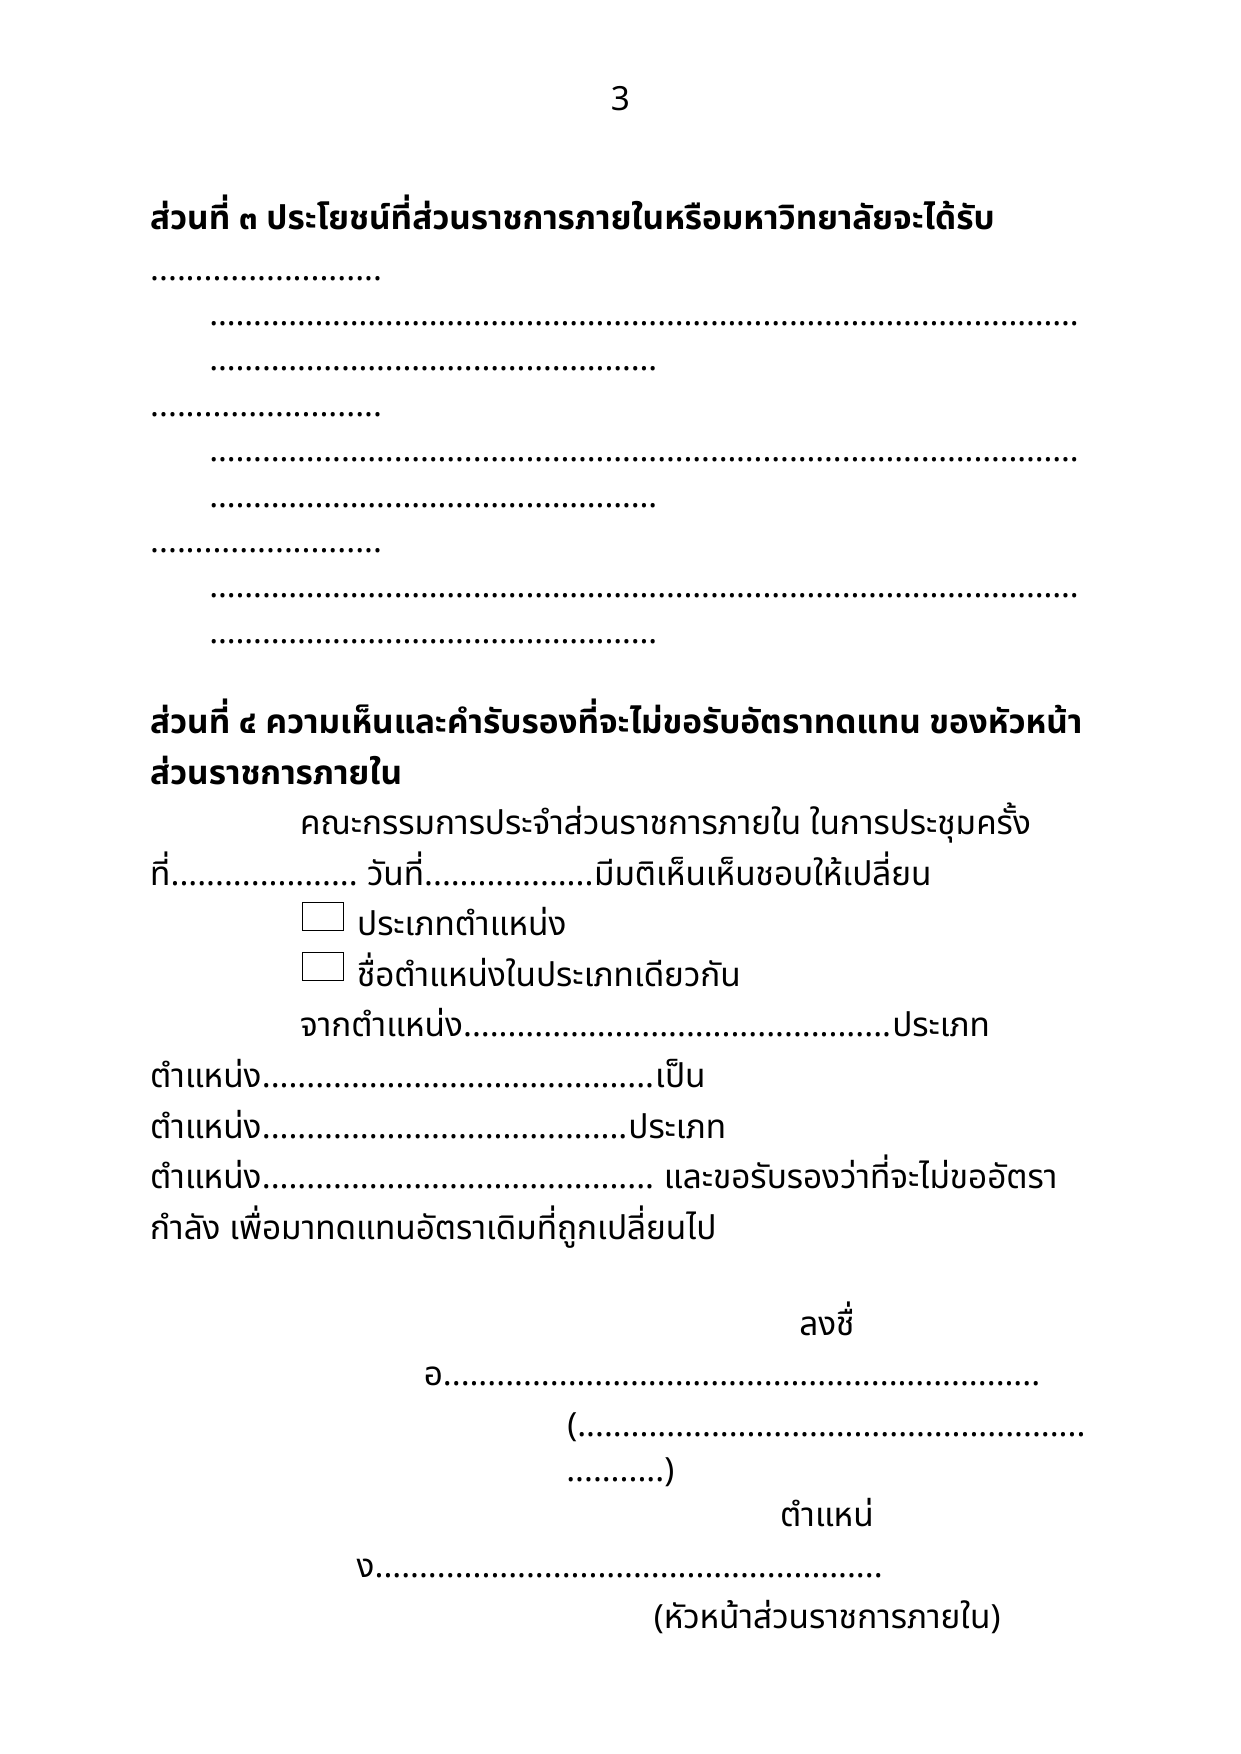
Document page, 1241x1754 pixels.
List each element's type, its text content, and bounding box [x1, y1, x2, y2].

text ส่วนที่ ๓ ประโยชน์ที่ส่วนราชการภายในหรือมหาวิทยาลัยจะได้รับ [150, 194, 1090, 244]
text ลงชื่อ................................................................... [375, 1299, 1090, 1401]
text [150, 244, 1090, 381]
text จากตำแหน่ง................................................ประเภทตำแหน่ง............................................เป็นตำแหน่ง.........................................ประเภทตำแหน่ง............................................ และขอรับรองว่าที่จะไม่ขออัตรากำลัง เพื่อมาทดแทนอัตราเดิมที่ถูกเปลี่ยนไป [150, 1001, 1090, 1254]
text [150, 381, 1090, 517]
text (....................................................................) [150, 1401, 1090, 1491]
text ประเภทตำแหน่ง [150, 900, 1090, 951]
text ตำแหน่ง......................................................... [150, 1491, 1090, 1592]
text (หัวหน้าส่วนราชการภายใน) [150, 1592, 1090, 1643]
text ชื่อตำแหน่งในประเภทเดียวกัน [150, 951, 1090, 1001]
text ..........................…………………………………………………………………………………………………………………………………… [150, 517, 1090, 653]
text คณะกรรมการประจำส่วนราชการภายใน ในการประชุมครั้งที่..................... วันที่...................มีมติเห็นเห็นชอบให้เปลี่ยน [150, 799, 1090, 900]
text ส่วนที่ ๔ ความเห็นและคำรับรองที่จะไม่ขอรับอัตราทดแทน ของหัวหน้าส่วนราชการภายใน [150, 698, 1090, 799]
